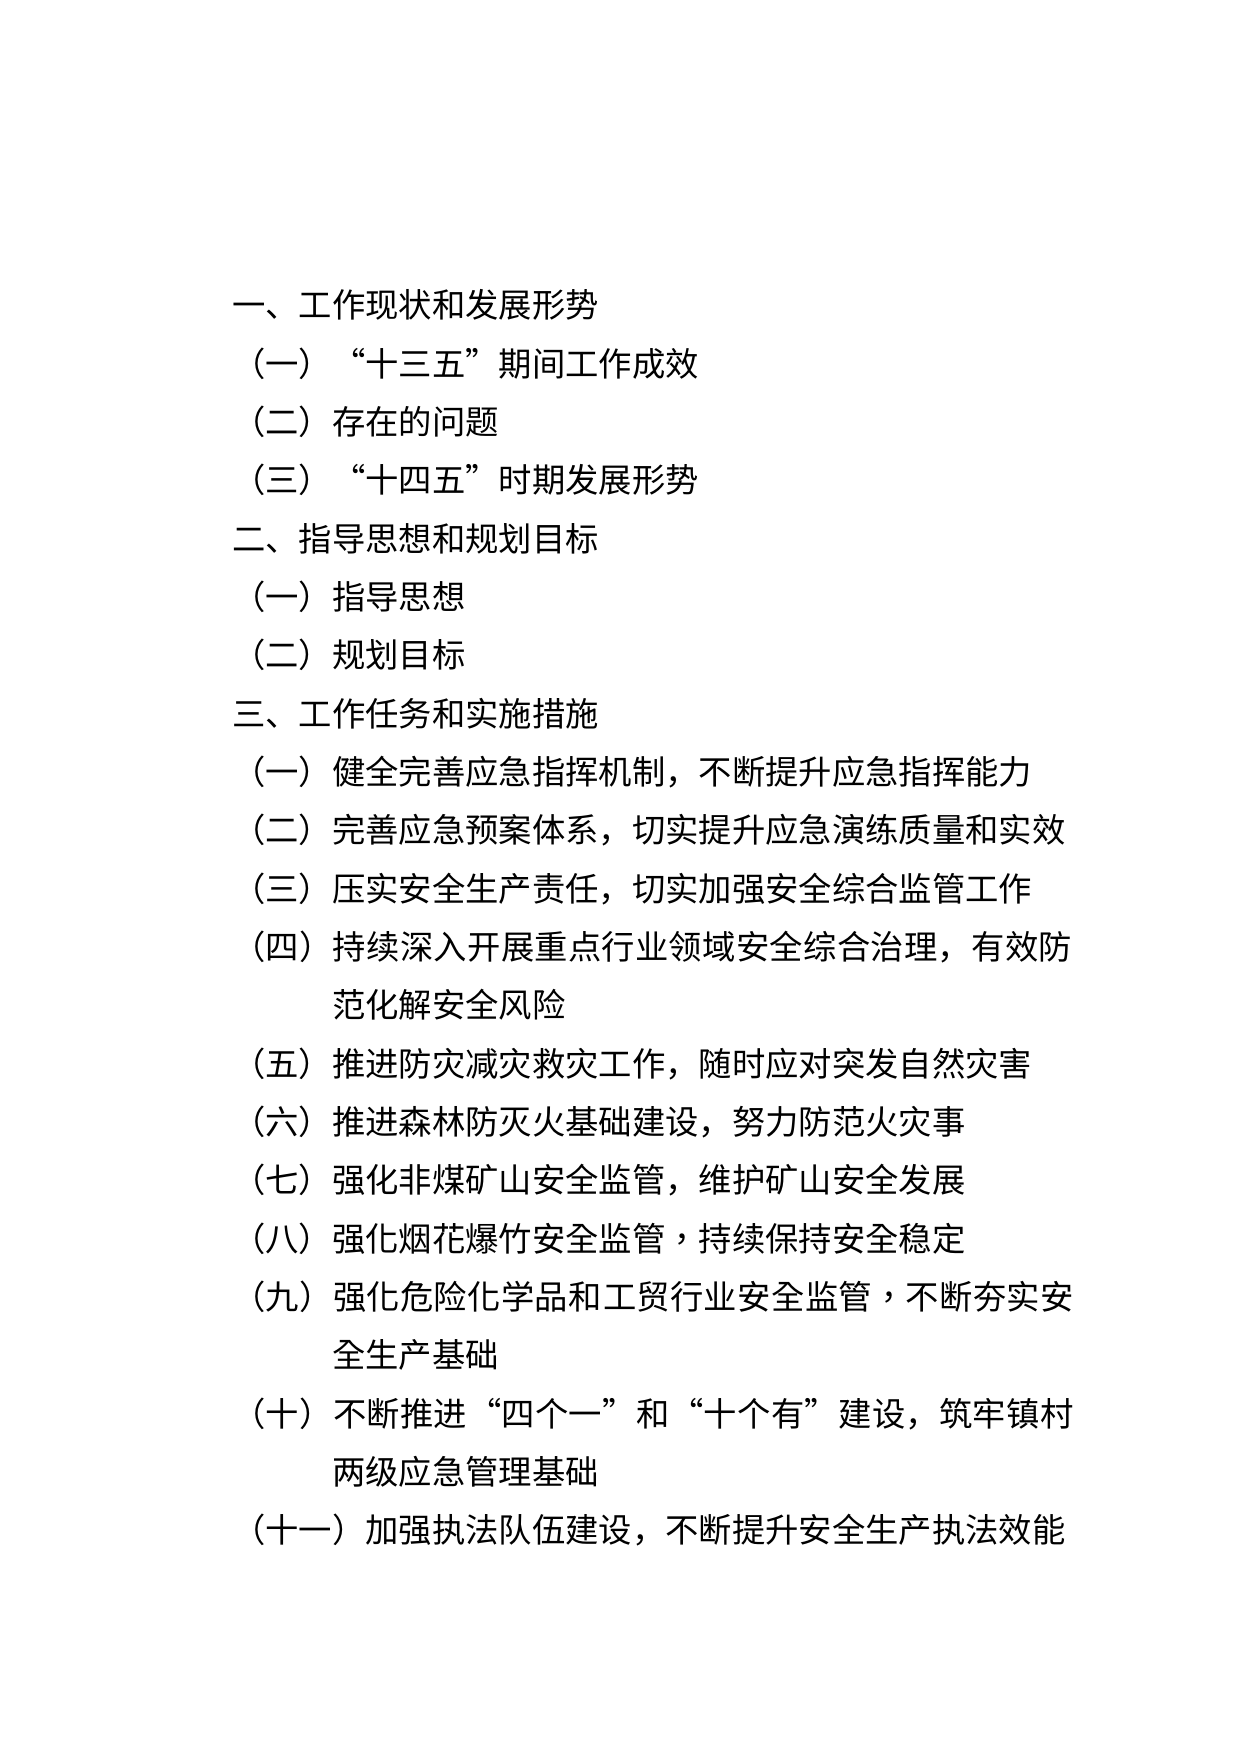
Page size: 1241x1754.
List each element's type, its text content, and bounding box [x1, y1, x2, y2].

text （一）指导思想 [165, 563, 1075, 621]
text （十）不断推进“四个一”和“十个有”建设，筑牢镇村两级应急管理基础 [232, 1379, 1075, 1496]
text （七）强化非煤矿山安全监管，维护矿山安全发展 [165, 1146, 1075, 1204]
text 一、工作现状和发展形势 [165, 271, 1075, 329]
text （四）持续深入开展重点行业领域安全综合治理，有效防范化解安全风险 [232, 913, 1075, 1029]
text （一）“十三五”期间工作成效 [165, 329, 1075, 388]
text （十一）加强执法队伍建设，不断提升安全生产执法效能 [165, 1496, 1075, 1554]
text （六）推进森林防灭火基础建设，努力防范火灾事 [165, 1088, 1075, 1146]
text 二、指导思想和规划目标 [165, 504, 1075, 563]
text （二）规划目标 [165, 621, 1075, 679]
text （八）强化烟花爆竹安全监管，持续保持安全稳定 [165, 1204, 1075, 1263]
text （一）健全完善应急指挥机制，不断提升应急指挥能力 [165, 738, 1075, 796]
text （二）完善应急预案体系，切实提升应急演练质量和实效 [165, 796, 1075, 854]
text （三）“十四五”时期发展形势 [165, 446, 1075, 504]
text （九）强化危险化学品和工贸行业安全监管，不断夯实安全生产基础 [232, 1263, 1075, 1379]
text （五）推进防灾减灾救灾工作，随时应对突发自然灾害 [165, 1029, 1075, 1088]
text （二）存在的问题 [165, 388, 1075, 446]
text 三、工作任务和实施措施 [165, 679, 1075, 738]
text （三）压实安全生产责任，切实加强安全综合监管工作 [165, 854, 1075, 913]
